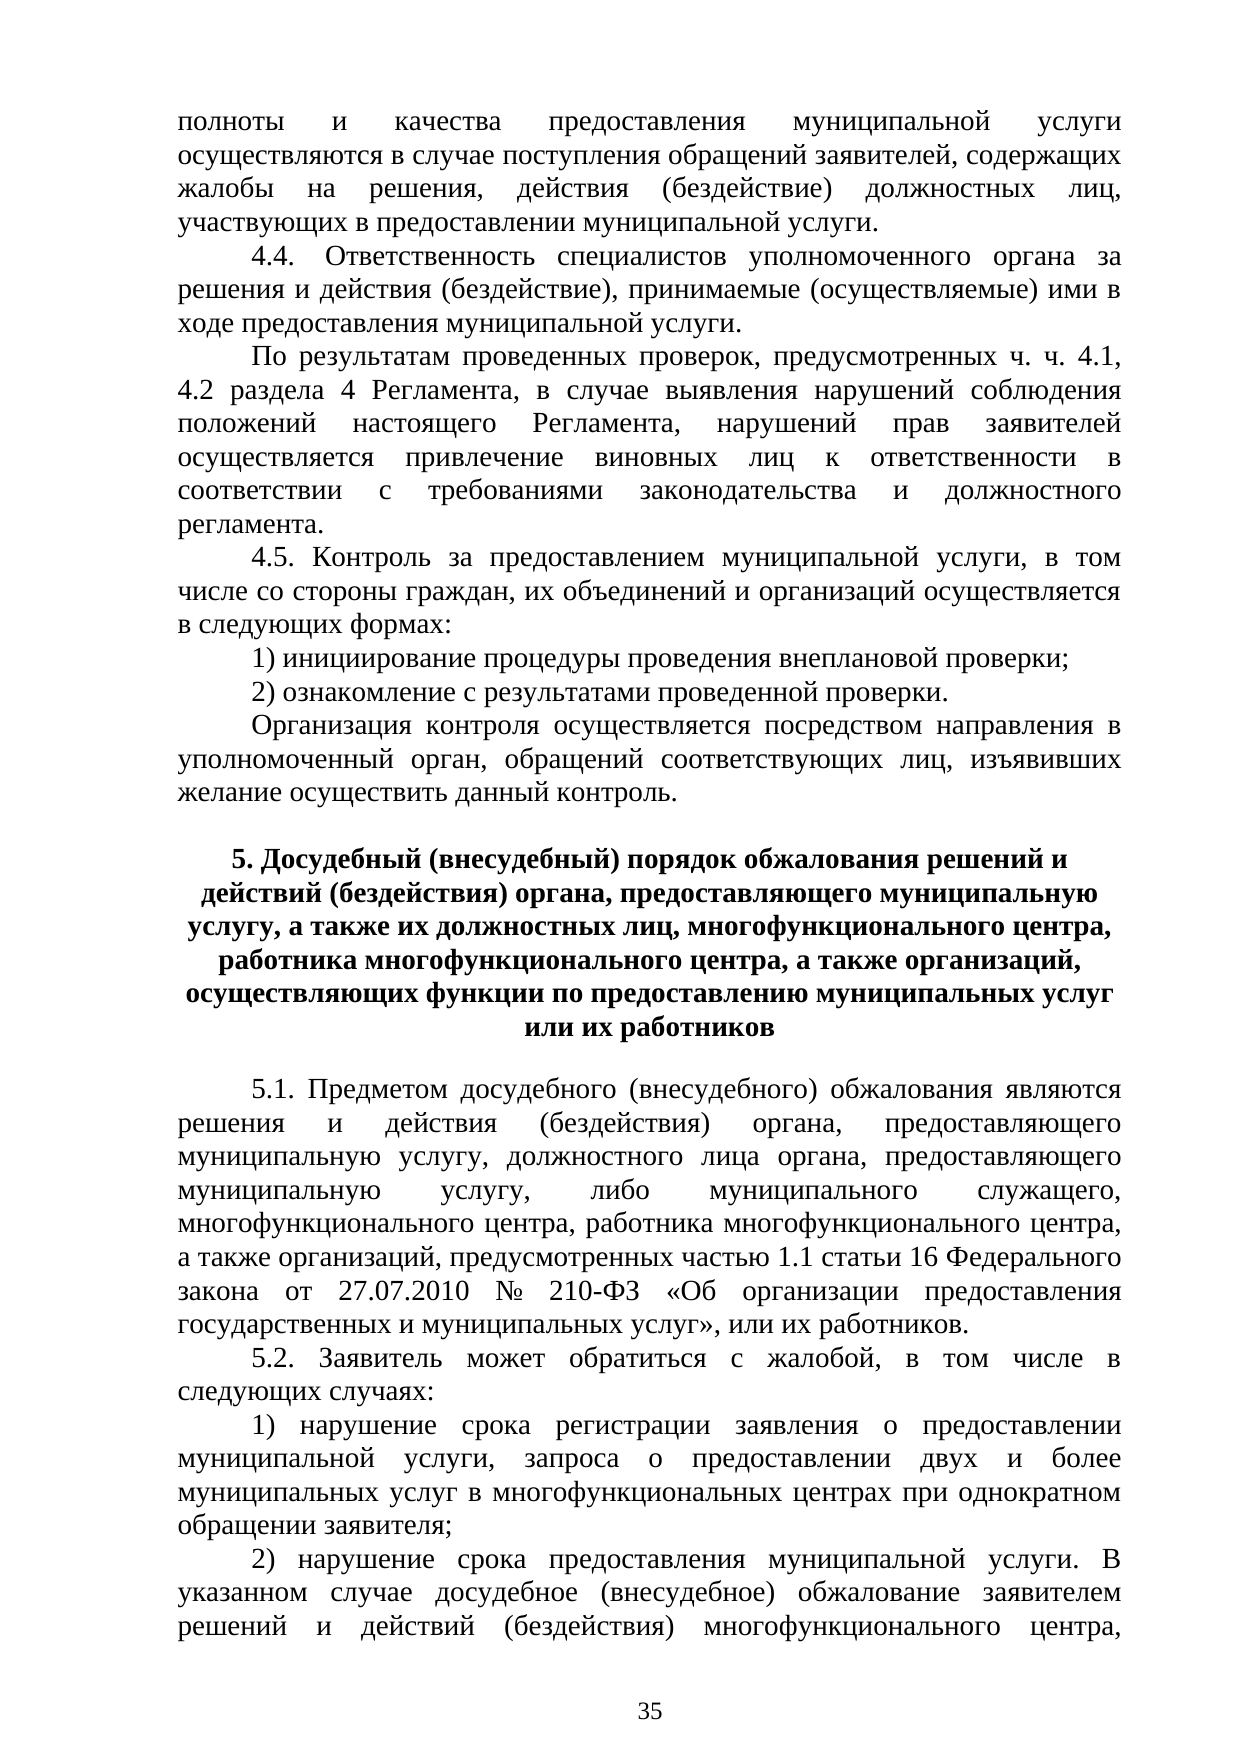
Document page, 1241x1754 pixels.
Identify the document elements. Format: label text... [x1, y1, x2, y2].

text 2) ознакомление с результатами проведенной проверки. [177, 674, 1122, 707]
text Организация контроля осуществляется посредством направления в уполномоченный орган, обращений соответствующих лиц, изъявивших желание осуществить данный контроль. [177, 707, 1122, 808]
text 1) инициирование процедуры проведения внеплановой проверки; [177, 640, 1122, 674]
text 4.4. Ответственность специалистов уполномоченного органа за решения и действия (бездействие), принимаемые (осуществляемые) ими в ходе предоставления муниципальной услуги. [177, 238, 1122, 338]
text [177, 1541, 1122, 1642]
text 4.5. Контроль за предоставлением муниципальной услуги, в том числе со стороны граждан, их объединений и организаций осуществляется в следующих формах: [177, 539, 1122, 640]
text 1) нарушение срока регистрации заявления о предоставлении муниципальной услуги, запроса о предоставлении двух и более муниципальных услуг в многофункциональных центрах при однократном обращении заявителя; [177, 1407, 1122, 1541]
text 5.1. Предметом досудебного (внесудебного) обжалования являются решения и действия (бездействия) органа, предоставляющего муниципальную услугу, должностного лица органа, предоставляющего муниципальную услугу, либо муниципального служащего, многофункционального центра, работника многофункционального центра, а также организаций, предусмотренных частью 1.1 статьи 16 Федерального закона от 27.07.2010 № 210-ФЗ «Об организации предоставления государственных и муниципальных услуг», или их работников. [177, 1071, 1122, 1340]
text 5.2. Заявитель может обратиться с жалобой, в том числе в следующих случаях: [177, 1340, 1122, 1407]
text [177, 103, 1122, 238]
text 5. Досудебный (внесудебный) порядок обжалования решений и действий (бездействия) органа, предоставляющего муниципальную услугу, а также их должностных лиц, многофункционального центра, работника многофункционального центра, а также организаций, осуществляющих функции по предоставлению муниципальных услуг или их работников [177, 841, 1122, 1043]
text По результатам проведенных проверок, предусмотренных ч. ч. 4.1, 4.2 раздела 4 Регламента, в случае выявления нарушений соблюдения положений настоящего Регламента, нарушений прав заявителей осуществляется привлечение виновных лиц к ответственности в соответствии с требованиями законодательства и должностного регламента. [177, 338, 1122, 539]
